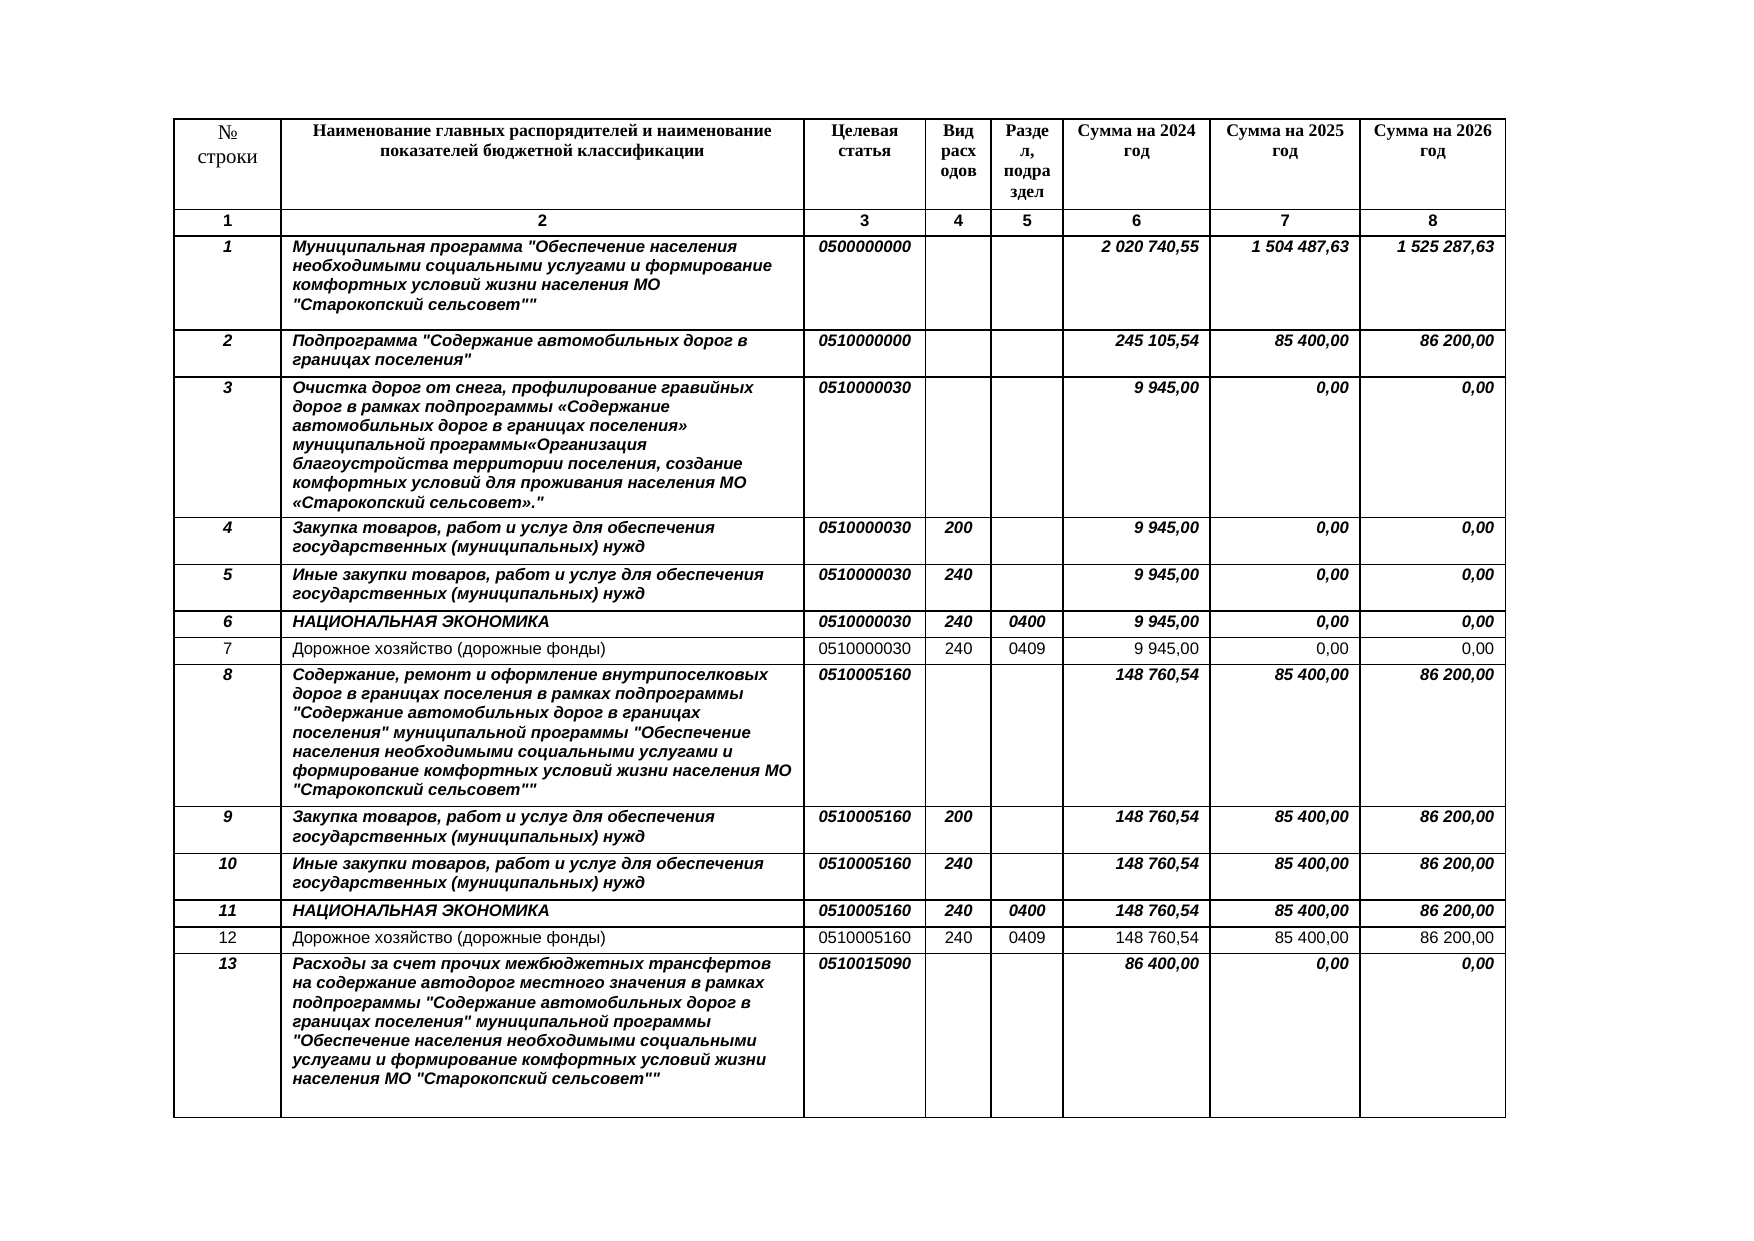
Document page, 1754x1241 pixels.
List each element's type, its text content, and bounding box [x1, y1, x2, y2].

table_cell 3 [805, 210, 925, 235]
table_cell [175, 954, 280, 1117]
table_cell [992, 565, 1062, 610]
table_cell 9 945,00 [1064, 518, 1209, 563]
table_cell 200 [926, 518, 990, 563]
table_cell 0500000000 [805, 237, 925, 329]
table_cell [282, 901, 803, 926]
table_cell 6 [1064, 210, 1209, 235]
table_cell 0510000030 [805, 378, 925, 517]
table_cell Сумма на 2024 год [1064, 120, 1209, 209]
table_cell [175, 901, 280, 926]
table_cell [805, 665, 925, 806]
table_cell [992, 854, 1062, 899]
table_cell 2 020 740,55 [1064, 237, 1209, 329]
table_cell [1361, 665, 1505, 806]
table_cell 5 [175, 565, 280, 610]
table_cell 0,00 [1211, 612, 1359, 637]
table_cell 9 945,00 [1064, 378, 1209, 517]
table_cell 0,00 [1361, 565, 1505, 610]
table_cell 9 945,00 [1064, 565, 1209, 610]
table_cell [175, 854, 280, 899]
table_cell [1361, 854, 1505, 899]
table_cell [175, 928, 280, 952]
table_cell 0,00 [1361, 612, 1505, 637]
table_cell [926, 331, 990, 376]
table_cell 0510000030 [805, 565, 925, 610]
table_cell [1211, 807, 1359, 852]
table_cell 2 [282, 210, 803, 235]
table_cell 0409 [992, 638, 1062, 663]
table_cell Целевая статья [805, 120, 925, 209]
table_cell 85 400,00 [1211, 331, 1359, 376]
table_cell 86 200,00 [1361, 331, 1505, 376]
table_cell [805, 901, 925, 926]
table_cell 1 [175, 237, 280, 329]
table_cell 4 [175, 518, 280, 563]
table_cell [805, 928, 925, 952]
table_cell [992, 378, 1062, 517]
table_cell 0,00 [1211, 565, 1359, 610]
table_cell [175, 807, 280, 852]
table_cell [992, 518, 1062, 563]
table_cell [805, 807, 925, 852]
table_cell 0510000030 [805, 518, 925, 563]
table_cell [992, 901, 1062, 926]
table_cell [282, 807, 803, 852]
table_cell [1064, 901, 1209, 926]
table_cell 4 [926, 210, 990, 235]
table_cell 1 [175, 210, 280, 235]
table_cell 9 945,00 [1064, 612, 1209, 637]
table_cell 0510000030 [805, 638, 925, 663]
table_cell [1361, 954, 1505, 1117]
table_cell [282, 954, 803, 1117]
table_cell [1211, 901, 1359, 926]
table_cell 1 525 287,63 [1361, 237, 1505, 329]
table_cell 1 504 487,63 [1211, 237, 1359, 329]
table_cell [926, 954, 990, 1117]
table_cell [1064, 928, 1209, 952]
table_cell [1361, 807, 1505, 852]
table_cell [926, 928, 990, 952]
table_cell 0,00 [1361, 518, 1505, 563]
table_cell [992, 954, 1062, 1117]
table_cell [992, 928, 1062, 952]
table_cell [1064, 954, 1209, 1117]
table_cell [926, 237, 990, 329]
table_cell 0400 [992, 612, 1062, 637]
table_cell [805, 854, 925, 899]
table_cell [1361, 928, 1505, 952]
table_cell 240 [926, 638, 990, 663]
table_cell Наименование главных распорядителей и наименование показателей бюджетной классификации [282, 120, 803, 209]
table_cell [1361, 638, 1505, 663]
table_cell Вид расходов [926, 120, 990, 209]
table_cell 0,00 [1211, 378, 1359, 517]
table_cell [992, 331, 1062, 376]
table_cell 9 945,00 [1064, 638, 1209, 663]
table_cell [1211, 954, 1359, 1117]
table_cell 245 105,54 [1064, 331, 1209, 376]
table_cell 0510000000 [805, 331, 925, 376]
table_cell НАЦИОНАЛЬНАЯ ЭКОНОМИКА [282, 612, 803, 637]
table_cell 0,00 [1211, 518, 1359, 563]
table_cell Дорожное хозяйство (дорожные фонды) [282, 638, 803, 663]
table_cell 0,00 [1361, 378, 1505, 517]
table_cell 5 [992, 210, 1062, 235]
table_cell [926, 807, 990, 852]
table_cell 3 [175, 378, 280, 517]
table_cell Подпрограмма "Содержание автомобильных дорог в границах поселения" [282, 331, 803, 376]
table_cell 8 [1361, 210, 1505, 235]
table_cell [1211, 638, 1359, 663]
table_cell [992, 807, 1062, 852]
table_cell Сумма на 2025 год [1211, 120, 1359, 209]
table_cell № строки [175, 120, 280, 209]
table_cell [926, 378, 990, 517]
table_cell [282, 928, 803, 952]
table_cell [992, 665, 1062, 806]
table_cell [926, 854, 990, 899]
table_cell Сумма на 2026 год [1361, 120, 1505, 209]
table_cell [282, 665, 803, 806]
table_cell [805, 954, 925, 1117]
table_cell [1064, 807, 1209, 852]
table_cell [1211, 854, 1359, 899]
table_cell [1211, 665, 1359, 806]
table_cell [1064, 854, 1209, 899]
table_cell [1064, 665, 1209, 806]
table_cell [992, 237, 1062, 329]
table_cell 6 [175, 612, 280, 637]
table_cell 240 [926, 565, 990, 610]
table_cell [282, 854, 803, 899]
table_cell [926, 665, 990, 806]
table_cell Муниципальная программа "Обеспечение населения необходимыми социальными услугами и формирование комфортных условий жизни населения МО "Старокопский сельсовет"" [282, 237, 803, 329]
table_cell 2 [175, 331, 280, 376]
table_cell Закупка товаров, работ и услуг для обеспечения государственных (муниципальных) нужд [282, 518, 803, 563]
table_cell 240 [926, 612, 990, 637]
table_cell 7 [1211, 210, 1359, 235]
table_cell Очистка дорог от снега, профилирование гравийных дорог в рамках подпрограммы «Содержание автомобильных дорог в границах поселения» муниципальной программы«Организация благоустройства территории поселения, создание комфортных условий для проживания населения МО «Старокопский сельсовет»." [282, 378, 803, 517]
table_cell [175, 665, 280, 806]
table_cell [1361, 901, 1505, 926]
table_cell Раздел, подраздел [992, 120, 1062, 209]
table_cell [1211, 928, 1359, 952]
table_cell 7 [175, 638, 280, 663]
table_cell 0510000030 [805, 612, 925, 637]
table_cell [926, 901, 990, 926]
table_cell Иные закупки товаров, работ и услуг для обеспечения государственных (муниципальных) нужд [282, 565, 803, 610]
